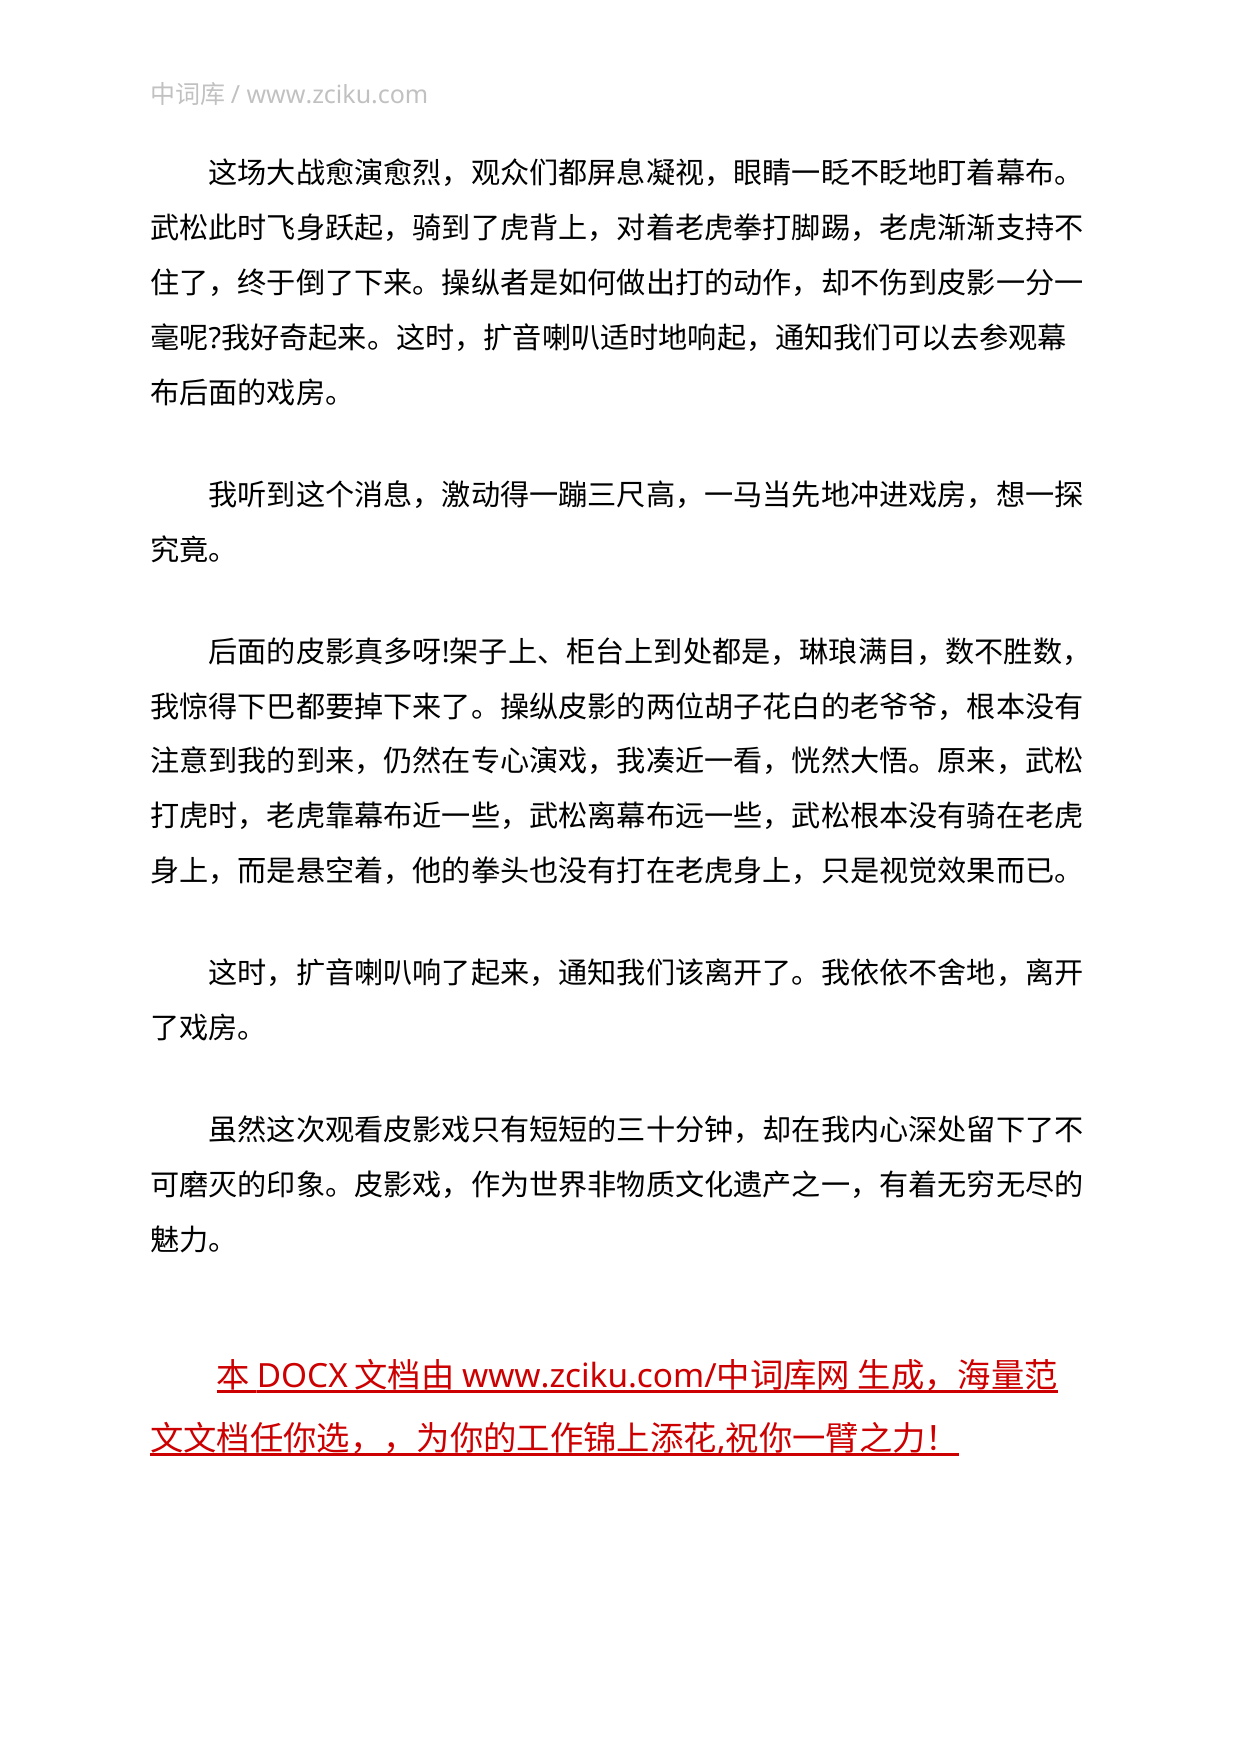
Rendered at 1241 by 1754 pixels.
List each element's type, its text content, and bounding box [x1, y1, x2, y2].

text 我听到这个消息，激动得一蹦三尺高，一马当先地冲进戏房，想一探究竟。 [150, 471, 1090, 569]
text 后面的皮影真多呀!架子上、柜台上到处都是，琳琅满目，数不胜数，我惊得下巴都要掉下来了。操纵皮影的两位胡子花白的老爷爷，根本没有注意到我的到来，仍然在专心演戏，我凑近一看，恍然大悟。原来，武松打虎时，老虎靠幕布近一些，武松离幕布远一些，武松根本没有骑在老虎身上，而是悬空着，他的拳头也没有打在老虎身上，只是视觉效果而已。 [150, 628, 1090, 890]
text 这时，扩音喇叭响了起来，通知我们该离开了。我依依不舍地，离开了戏房。 [150, 949, 1090, 1047]
text 这场大战愈演愈烈，观众们都屏息凝视，眼睛一眨不眨地盯着幕布。武松此时飞身跃起，骑到了虎背上，对着老虎拳打脚踢，老虎渐渐支持不住了，终于倒了下来。操纵者是如何做出打的动作，却不伤到皮影一分一毫呢?我好奇起来。这时，扩音喇叭适时地响起，通知我们可以去参观幕布后面的戏房。 [150, 150, 1090, 412]
text 虽然这次观看皮影戏只有短短的三十分钟，却在我内心深处留下了不可磨灭的印象。皮影戏，作为世界非物质文化遗产之一，有着无穷无尽的魅力。 [150, 1106, 1090, 1258]
text 本DOCX文档由 www.zciku.com/中词库网 生成，海量范文文档任你选，，为你的工作锦上添花,祝你一臂之力！ [150, 1349, 1090, 1460]
